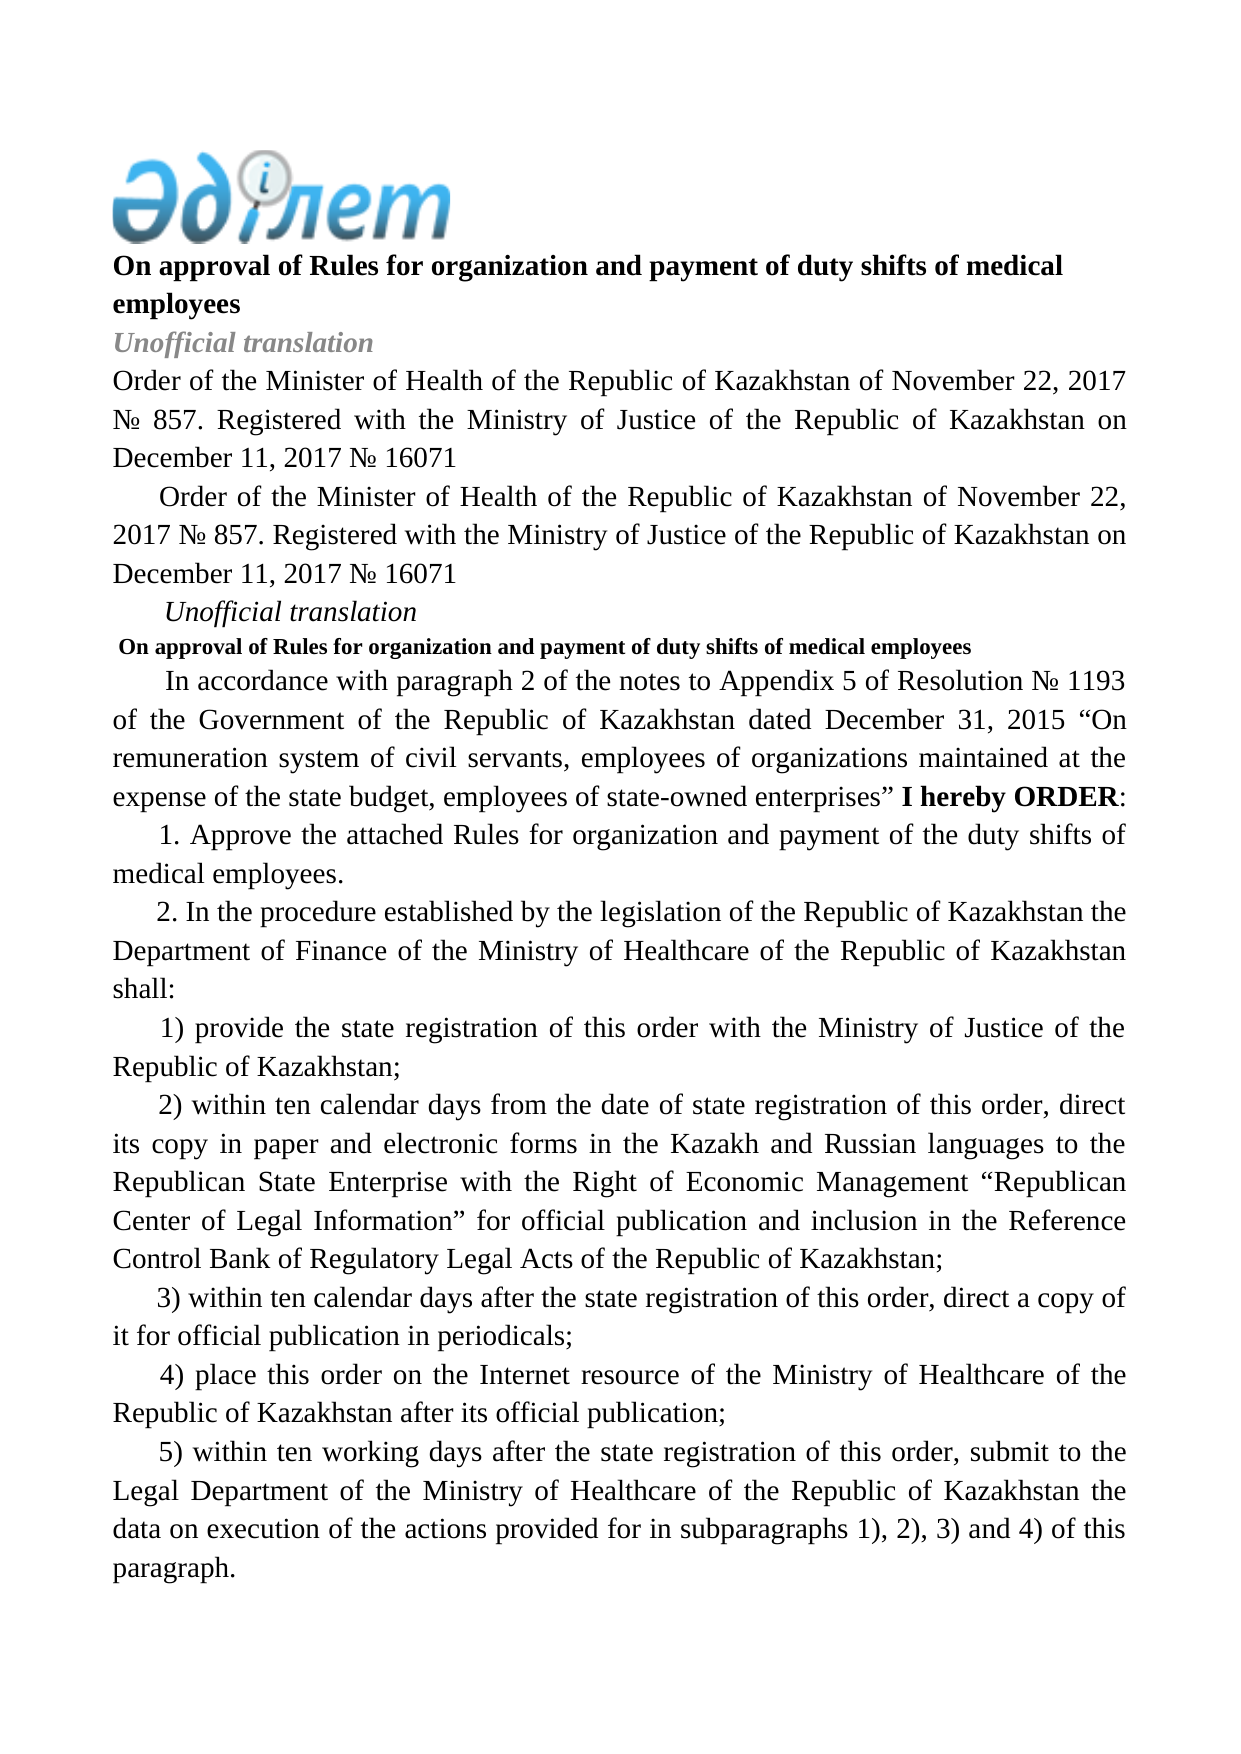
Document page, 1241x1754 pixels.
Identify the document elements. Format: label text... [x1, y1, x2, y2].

text In accordance with paragraph 2 of the notes to Appendix 5 of Resolution № 1193 of the Government of the Republic of Kazakhstan dated December 31, 2015 “On remuneration system of civil servants, employees of organizations maintained at the expense of the state budget, employees of state-owned enterprises” I hereby ORDER: [112, 663, 1128, 812]
text 1) provide the state registration of this order with the Ministry of Justice of the Republic of Kazakhstan; [112, 1010, 1128, 1082]
text 2) within ten calendar days from the date of state registration of this order, direct its copy in paper and electronic forms in the Kazakh and Russian languages to the Republican State Enterprise with the Right of Economic Management “Republican Center of Legal Information” for official publication and inclusion in the Reference Control Bank of Regulatory Legal Acts of the Republic of Kazakhstan; [112, 1087, 1128, 1275]
text 3) within ten calendar days after the state registration of this order, direct a copy of it for official publication in periodicals; [112, 1280, 1128, 1352]
picture [112, 150, 451, 244]
text Order of the Minister of Health of the Republic of Kazakhstan of November 22, 2017 № 857. Registered with the Ministry of Justice of the Republic of Kazakhstan on December 11, 2017 № 16071 [112, 479, 1128, 589]
text On approval of Rules for organization and payment of duty shifts of medical employees [112, 633, 1128, 659]
text 1. Approve the attached Rules for organization and payment of the duty shifts of medical employees. [112, 817, 1128, 889]
text Unofficial translation [112, 325, 1128, 358]
text Order of the Minister of Health of the Republic of Kazakhstan of November 22, 2017 № 857. Registered with the Ministry of Justice of the Republic of Kazakhstan on December 11, 2017 № 16071 [112, 363, 1128, 474]
text 4) place this order on the Internet resource of the Ministry of Healthcare of the Republic of Kazakhstan after its official publication; [112, 1357, 1128, 1429]
text 2. In the procedure established by the legislation of the Republic of Kazakhstan the Department of Finance of the Ministry of Healthcare of the Republic of Kazakhstan shall: [112, 894, 1128, 1005]
text 5) within ten working days after the state registration of this order, submit to the Legal Department of the Ministry of Healthcare of the Republic of Kazakhstan the data on execution of the actions provided for in subparagraphs 1), 2), 3) and 4) of this paragraph. [112, 1434, 1128, 1583]
text Unofficial translation [112, 594, 1128, 628]
text On approval of Rules for organization and payment of duty shifts of medical employees [112, 248, 1128, 320]
